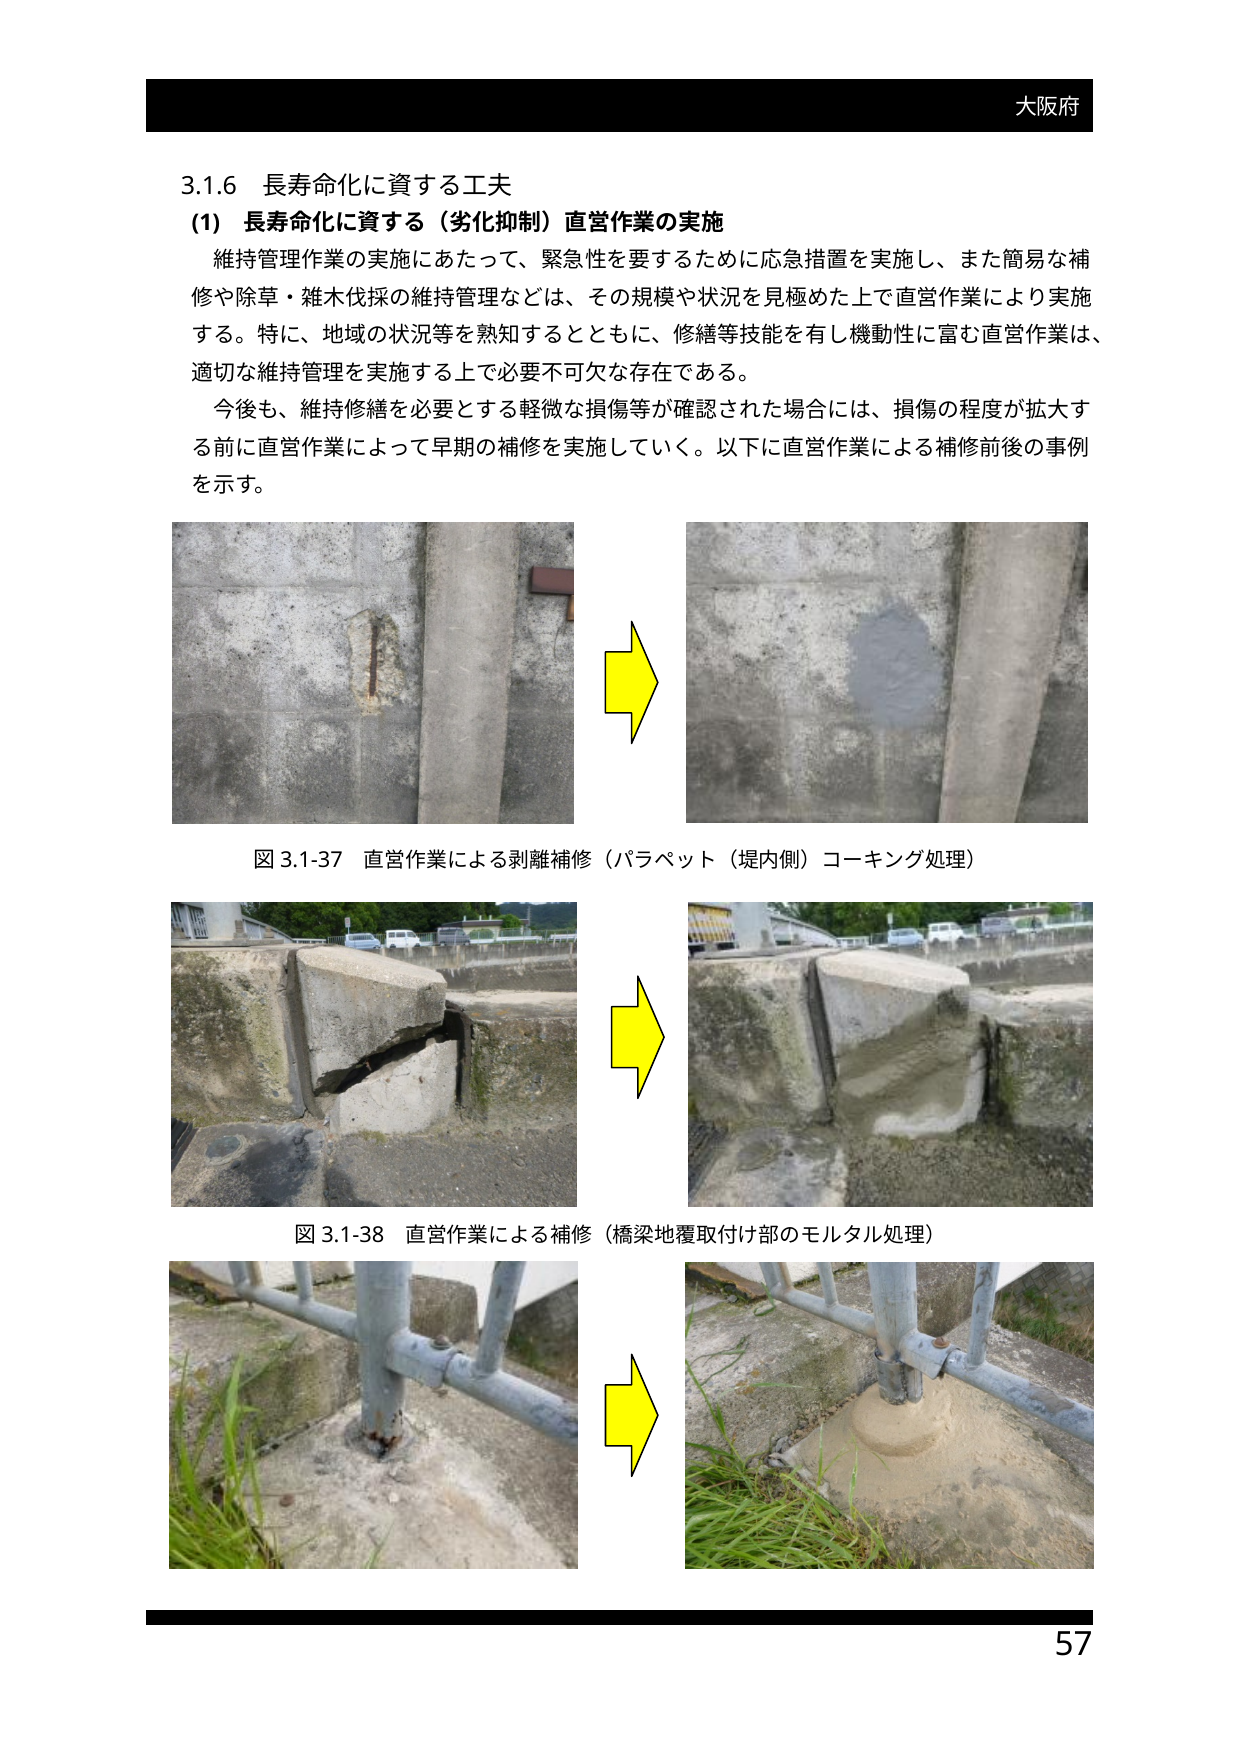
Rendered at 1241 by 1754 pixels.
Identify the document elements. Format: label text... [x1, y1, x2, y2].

text 今後も、維持修繕を必要とする軽微な損傷等が確認された場合には、損傷の程度が拡大する前に直営作業によって早期の補修を実施していく。以下に直営作業による補修前後の事例を示す。 [191, 389, 1092, 502]
text 維持管理作業の実施にあたって、緊急性を要するために応急措置を実施し、また簡易な補修や除草・雑木伐採の維持管理などは、その規模や状況を見極めた上で直営作業により実施する。特に、地域の状況等を熟知するとともに、修繕等技能を有し機動性に富む直営作業は、適切な維持管理を実施する上で必要不可欠な存在である。 [191, 239, 1092, 389]
subtitle 長寿命化に資する工夫 [181, 164, 1092, 202]
picture [169, 1261, 578, 1569]
subtitle 長寿命化に資する（劣化抑制）直営作業の実施 [191, 202, 1092, 239]
picture [685, 1262, 1094, 1569]
picture [688, 902, 1093, 1207]
picture [172, 522, 574, 824]
picture [171, 902, 577, 1207]
picture [686, 522, 1088, 823]
